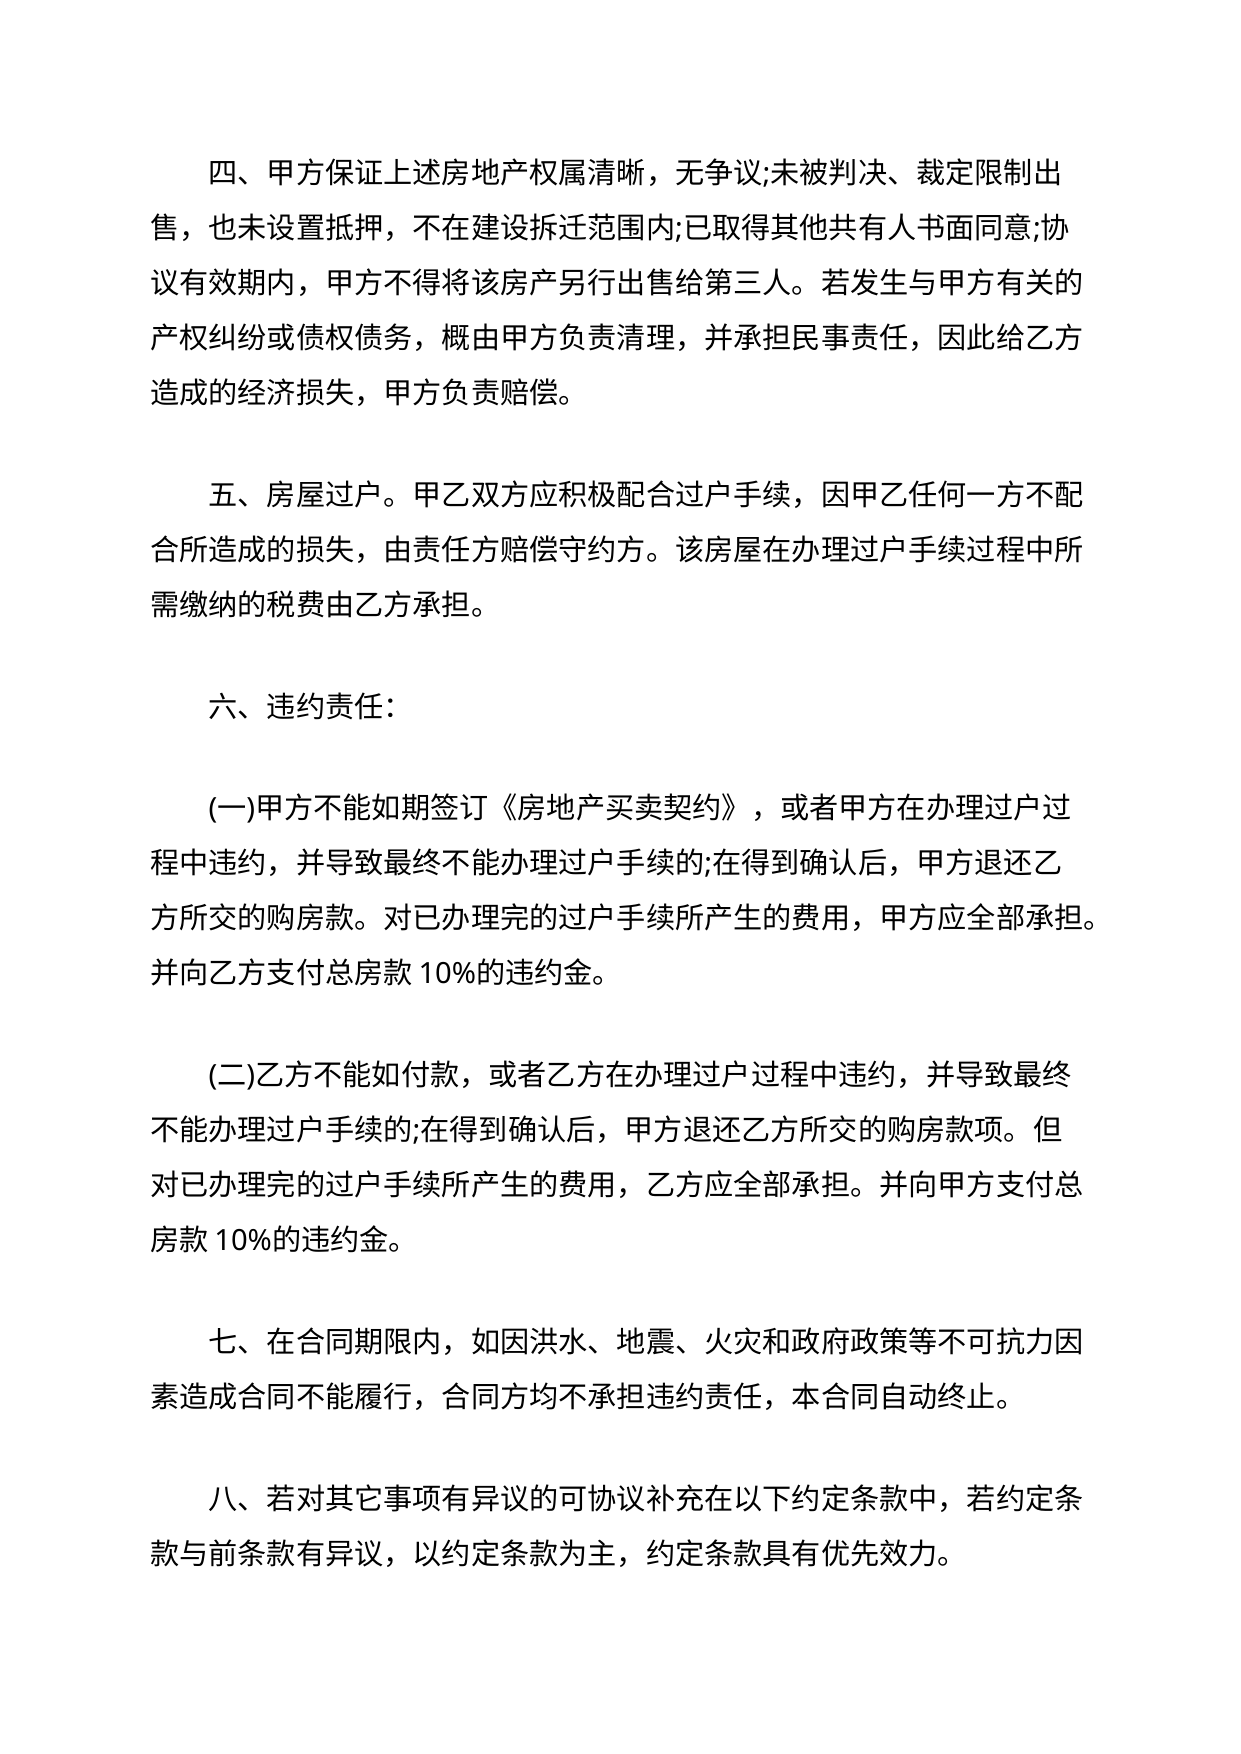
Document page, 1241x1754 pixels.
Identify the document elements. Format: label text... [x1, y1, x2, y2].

text (二)乙方不能如付款，或者乙方在办理过户过程中违约，并导致最终不能办理过户手续的;在得到确认后，甲方退还乙方所交的购房款项。但对已办理完的过户手续所产生的费用，乙方应全部承担。并向甲方支付总房款10%的违约金。 [150, 1052, 1090, 1259]
text 八、若对其它事项有异议的可协议补充在以下约定条款中，若约定条款与前条款有异议，以约定条款为主，约定条款具有优先效力。 [150, 1475, 1090, 1572]
text 六、违约责任： [150, 683, 1090, 725]
text 七、在合同期限内，如因洪水、地震、火灾和政府政策等不可抗力因素造成合同不能履行，合同方均不承担违约责任，本合同自动终止。 [150, 1319, 1090, 1416]
text (一)甲方不能如期签订《房地产买卖契约》，或者甲方在办理过户过程中违约，并导致最终不能办理过户手续的;在得到确认后，甲方退还乙方所交的购房款。对已办理完的过户手续所产生的费用，甲方应全部承担。并向乙方支付总房款10%的违约金。 [150, 785, 1090, 992]
text 四、甲方保证上述房地产权属清晰，无争议;未被判决、裁定限制出售，也未设置抵押，不在建设拆迁范围内;已取得其他共有人书面同意;协议有效期内，甲方不得将该房产另行出售给第三人。若发生与甲方有关的产权纠纷或债权债务，概由甲方负责清理，并承担民事责任，因此给乙方造成的经济损失，甲方负责赔偿。 [150, 150, 1090, 412]
text 五、房屋过户。甲乙双方应积极配合过户手续，因甲乙任何一方不配合所造成的损失，由责任方赔偿守约方。该房屋在办理过户手续过程中所需缴纳的税费由乙方承担。 [150, 472, 1090, 624]
